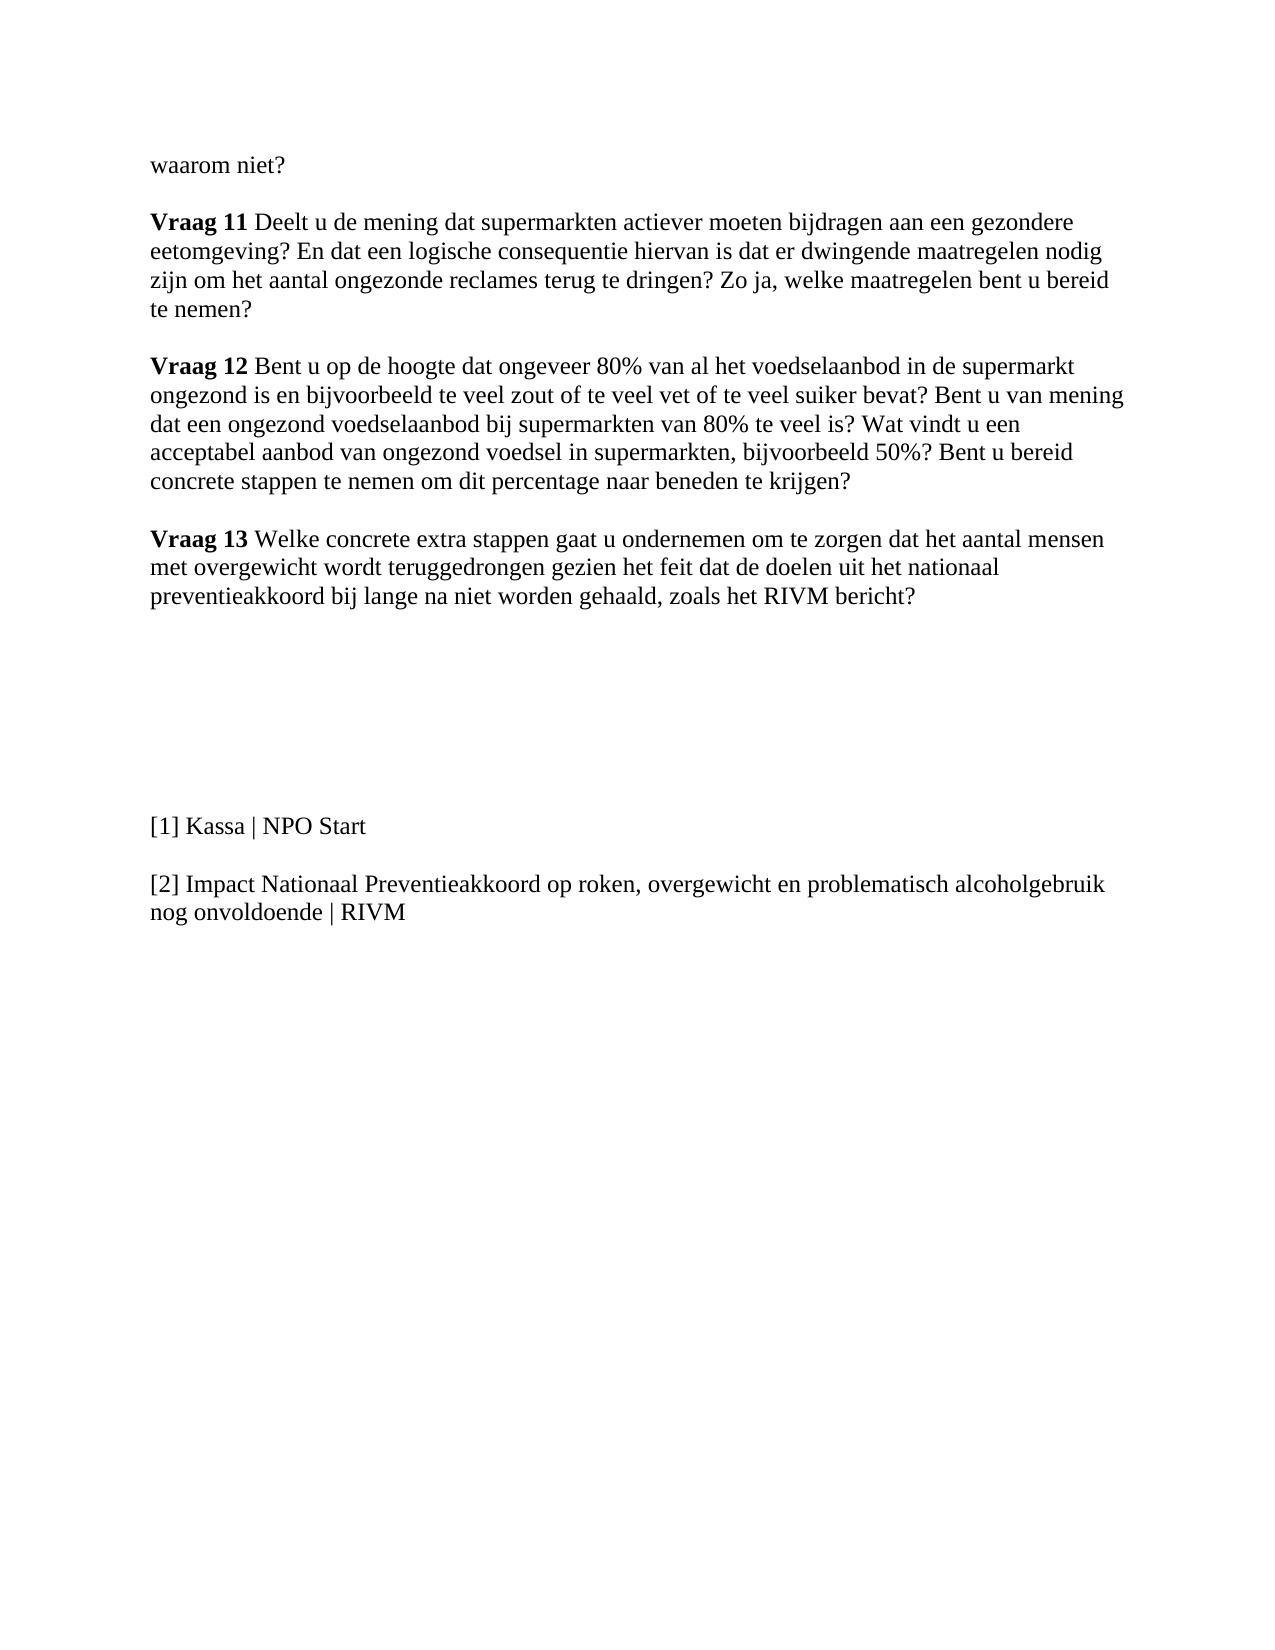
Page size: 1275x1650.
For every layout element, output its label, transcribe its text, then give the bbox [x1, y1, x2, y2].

text Vraag 11 [150, 207, 1125, 351]
text Vraag 10 [150, 150, 1125, 207]
text Vraag 12 [150, 351, 1125, 524]
text Vraag 13 [150, 524, 1125, 639]
text [2] Impact Nationaal Preventieakkoord op roken, overgewicht en problematisch alcoholgebruik nog onvoldoende | RIVM [150, 869, 1125, 955]
text [1] Kassa | NPO Start [150, 811, 1125, 869]
